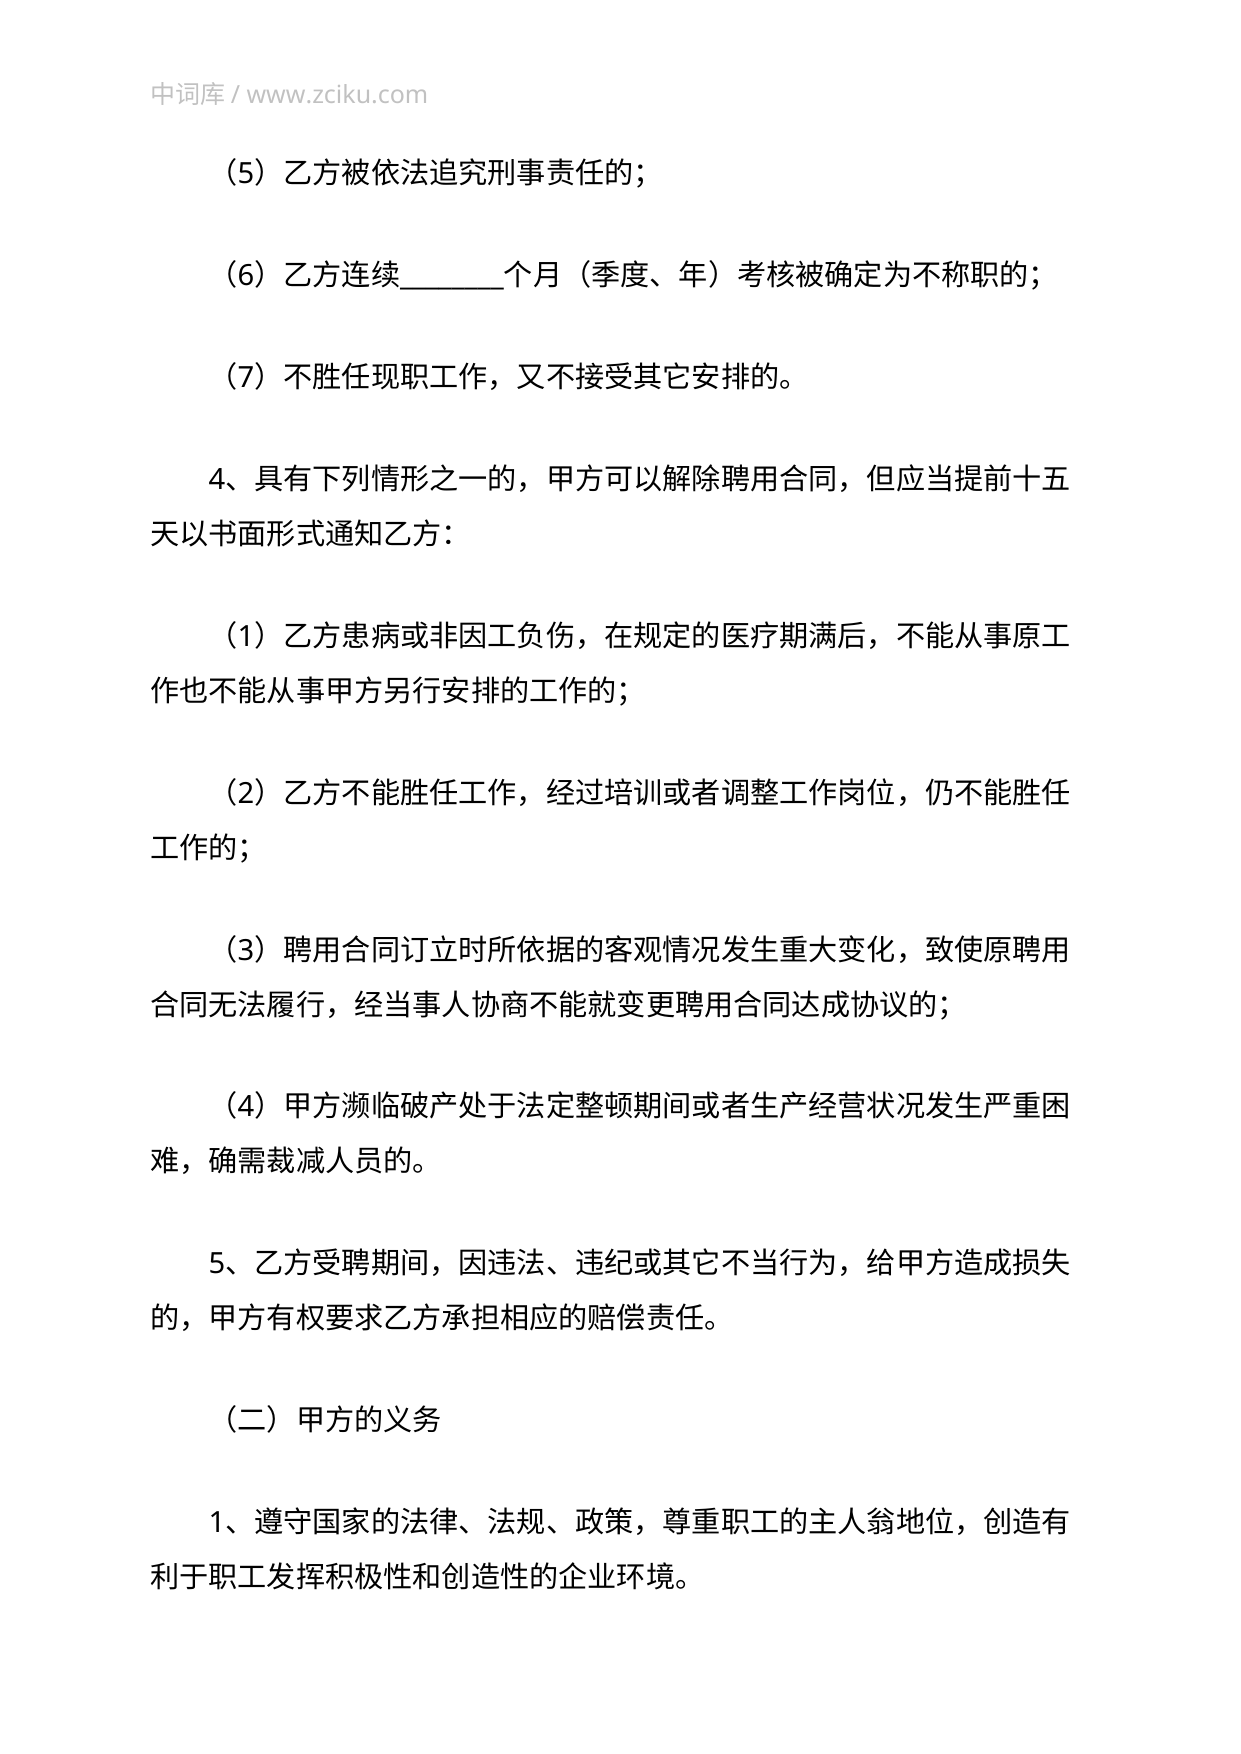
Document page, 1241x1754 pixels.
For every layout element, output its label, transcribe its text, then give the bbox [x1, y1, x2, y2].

text （5）乙方被依法追究刑事责任的； [150, 150, 1090, 192]
text （7）不胜任现职工作，又不接受其它安排的。 [150, 354, 1090, 396]
text 1、遵守国家的法律、法规、政策，尊重职工的主人翁地位，创造有利于职工发挥积极性和创造性的企业环境。 [150, 1498, 1090, 1596]
text （1）乙方患病或非因工负伤，在规定的医疗期满后，不能从事原工作也不能从事甲方另行安排的工作的； [150, 613, 1090, 710]
text （二）甲方的义务 [150, 1397, 1090, 1439]
text （6）乙方连续________个月（季度、年）考核被确定为不称职的； [150, 252, 1090, 294]
text 4、具有下列情形之一的，甲方可以解除聘用合同，但应当提前十五天以书面形式通知乙方： [150, 456, 1090, 553]
text 5、乙方受聘期间，因违法、违纪或其它不当行为，给甲方造成损失的，甲方有权要求乙方承担相应的赔偿责任。 [150, 1240, 1090, 1337]
text （3）聘用合同订立时所依据的客观情况发生重大变化，致使原聘用合同无法履行，经当事人协商不能就变更聘用合同达成协议的； [150, 926, 1090, 1023]
text （2）乙方不能胜任工作，经过培训或者调整工作岗位，仍不能胜任工作的； [150, 769, 1090, 867]
text （4）甲方濒临破产处于法定整顿期间或者生产经营状况发生严重困难，确需裁减人员的。 [150, 1083, 1090, 1180]
